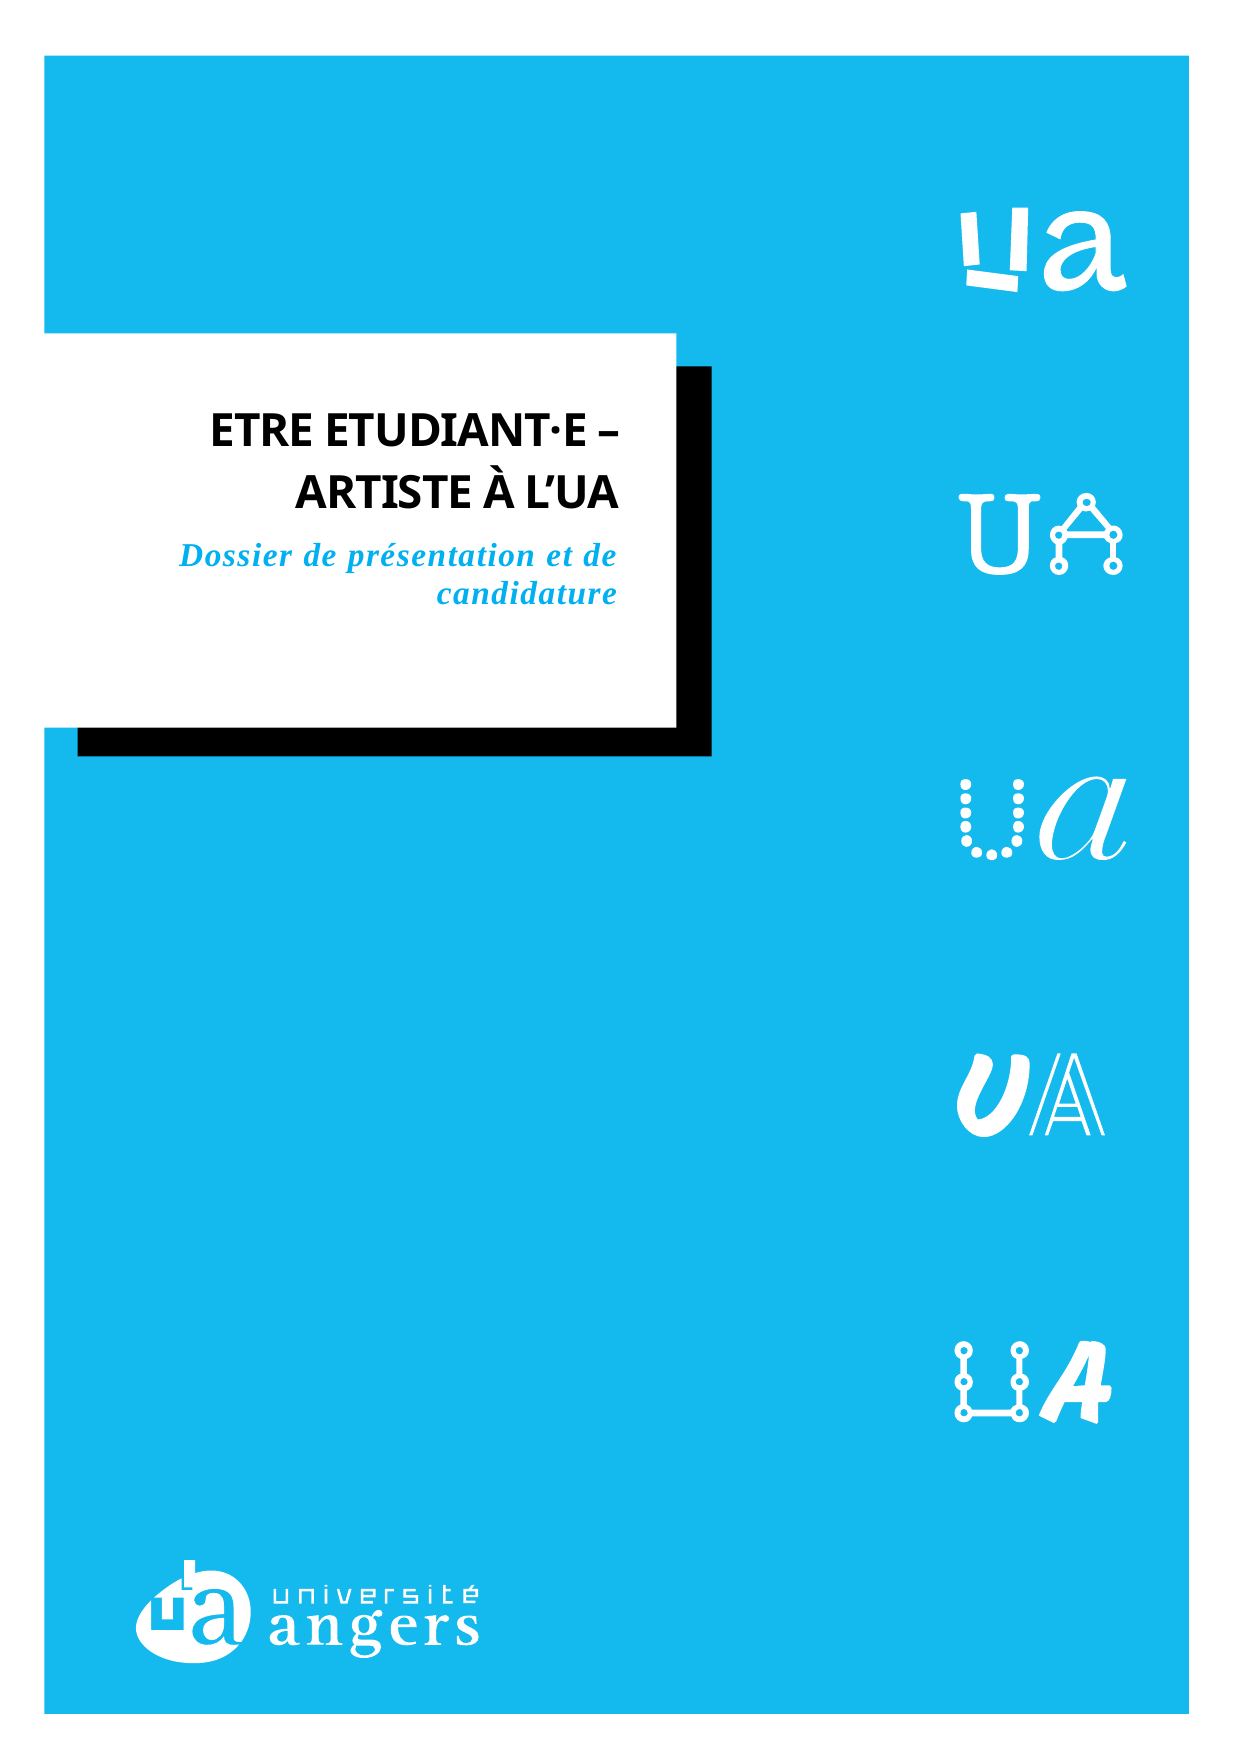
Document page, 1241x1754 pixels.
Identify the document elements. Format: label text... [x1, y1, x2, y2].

title etre Etudiant·e – artiste à l’UA [148, 398, 620, 522]
subtitle Dossier de présentation et de candidature [148, 535, 620, 612]
